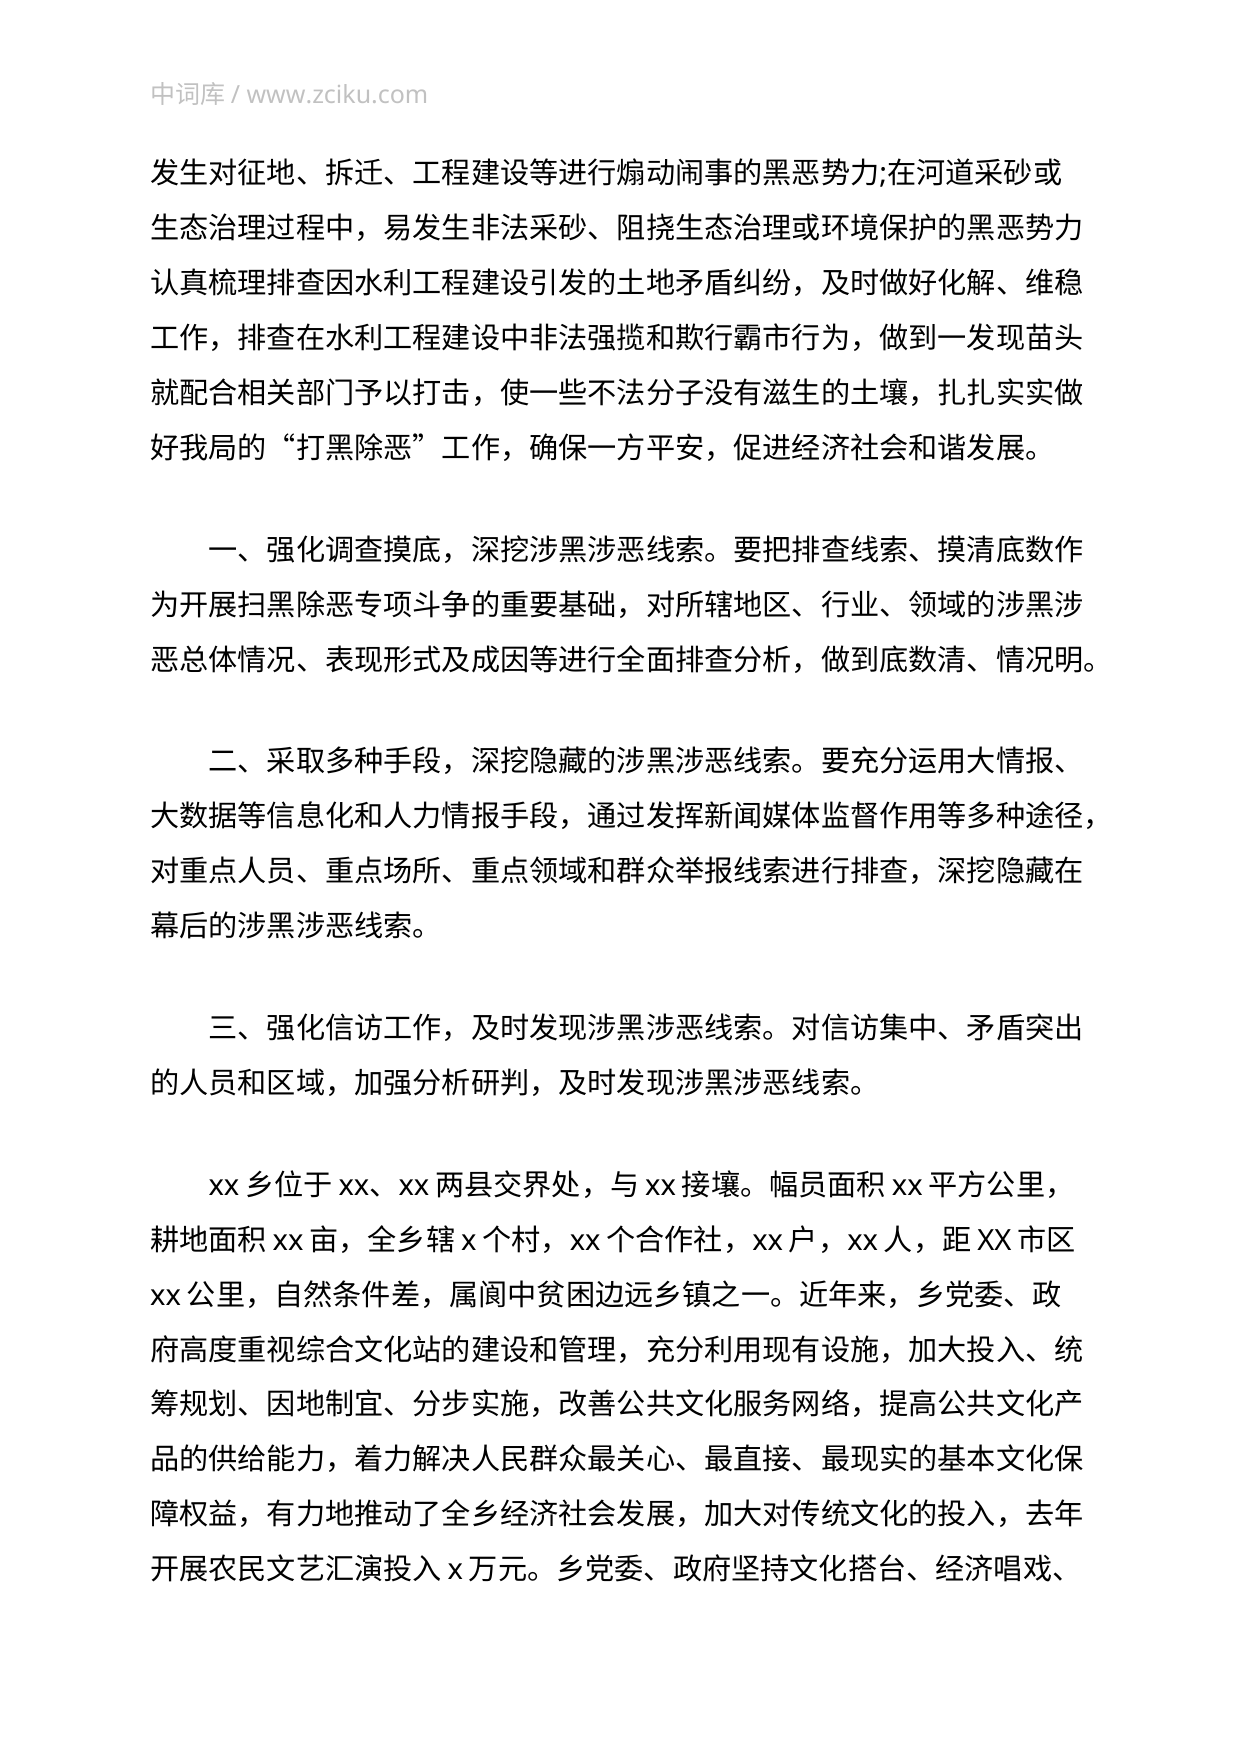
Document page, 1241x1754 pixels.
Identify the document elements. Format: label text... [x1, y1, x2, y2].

text 一、强化调查摸底，深挖涉黑涉恶线索。要把排查线索、摸清底数作为开展扫黑除恶专项斗争的重要基础，对所辖地区、行业、领域的涉黑涉恶总体情况、表现形式及成因等进行全面排查分析，做到底数清、情况明。 [150, 526, 1090, 678]
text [150, 150, 1090, 467]
text 二、采取多种手段，深挖隐藏的涉黑涉恶线索。要充分运用大情报、大数据等信息化和人力情报手段，通过发挥新闻媒体监督作用等多种途径，对重点人员、重点场所、重点领域和群众举报线索进行排查，深挖隐藏在幕后的涉黑涉恶线索。 [150, 738, 1090, 945]
text 三、强化信访工作，及时发现涉黑涉恶线索。对信访集中、矛盾突出的人员和区域，加强分析研判，及时发现涉黑涉恶线索。 [150, 1004, 1090, 1102]
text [150, 1161, 1090, 1588]
